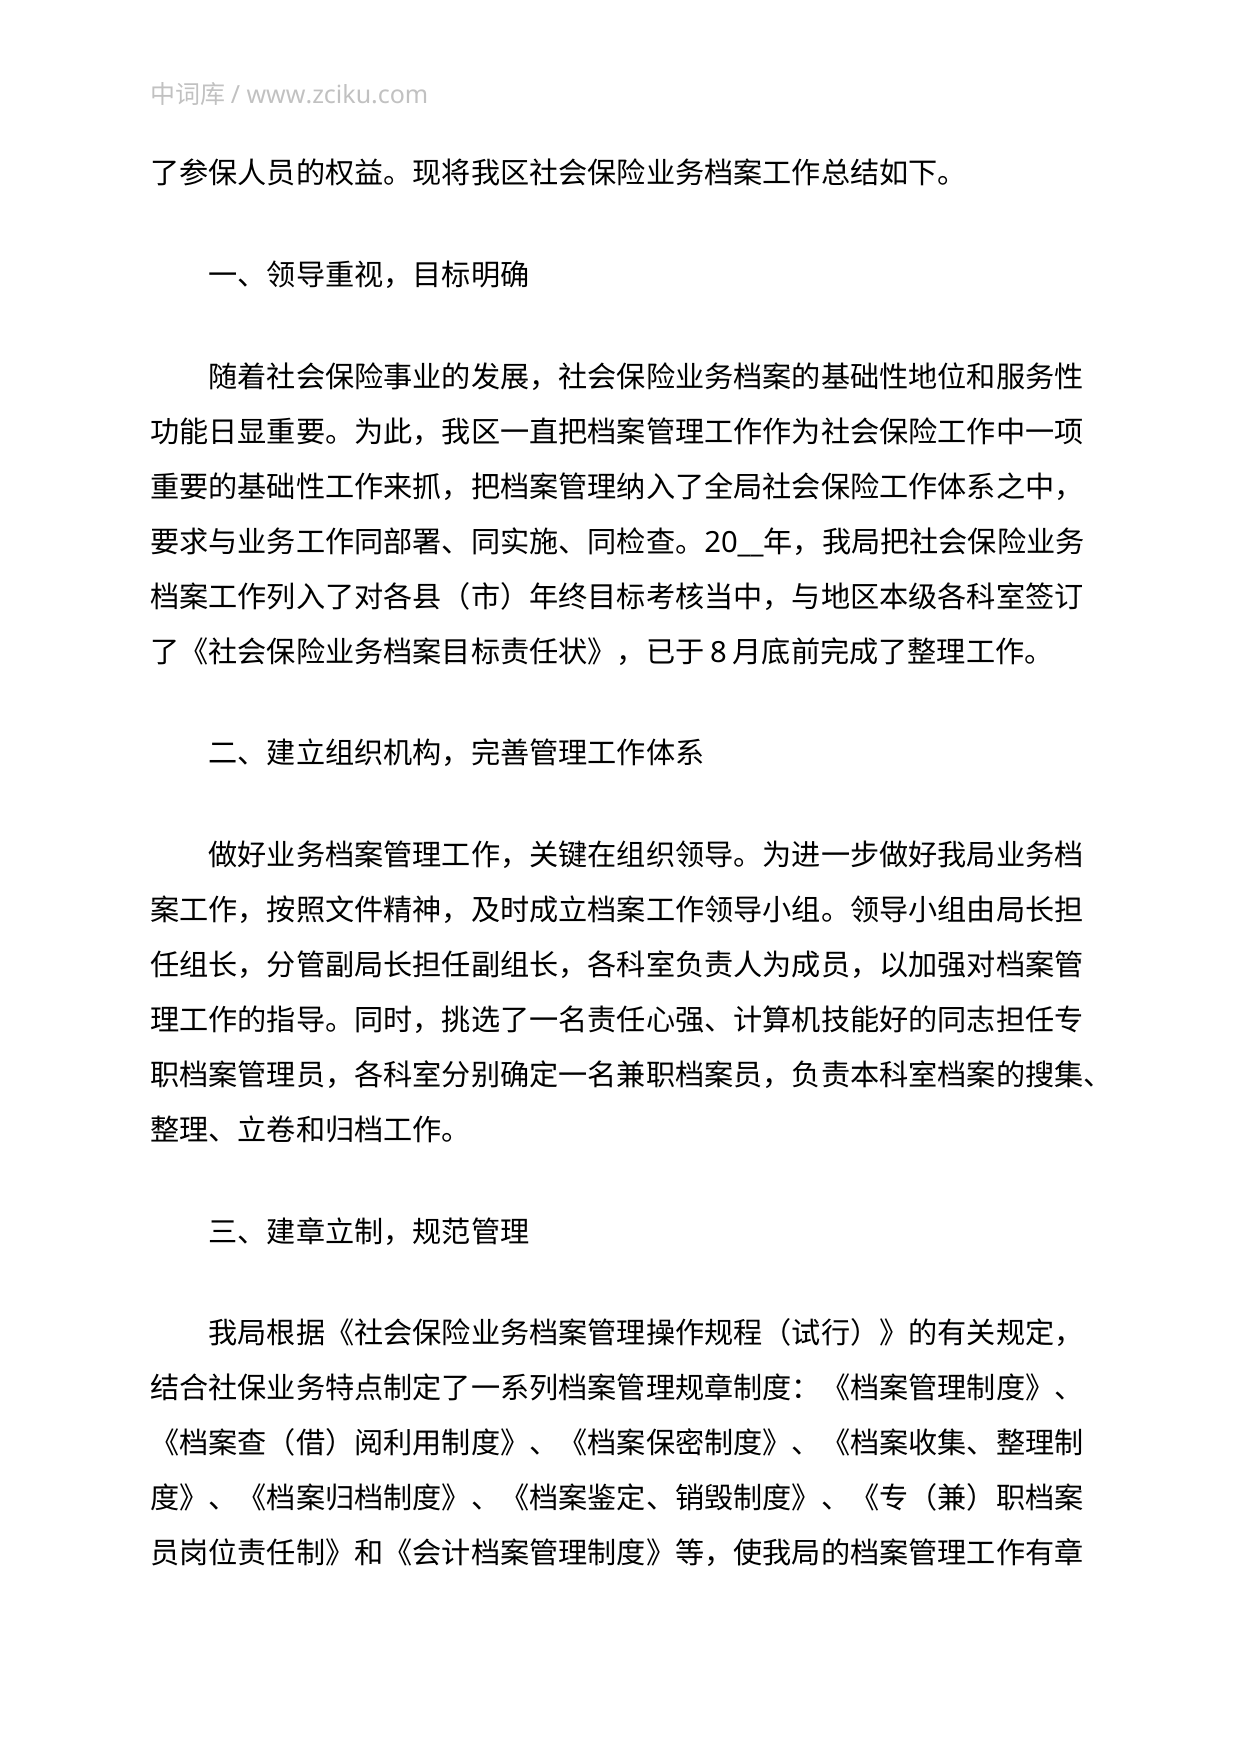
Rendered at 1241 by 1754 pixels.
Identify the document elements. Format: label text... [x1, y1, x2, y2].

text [150, 150, 1090, 192]
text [150, 1310, 1090, 1572]
text 二、建立组织机构，完善管理工作体系 [150, 730, 1090, 772]
text 一、领导重视，目标明确 [150, 252, 1090, 294]
text 随着社会保险事业的发展，社会保险业务档案的基础性地位和服务性功能日显重要。为此，我区一直把档案管理工作作为社会保险工作中一项重要的基础性工作来抓，把档案管理纳入了全局社会保险工作体系之中，要求与业务工作同部署、同实施、同检查。20__年，我局把社会保险业务档案工作列入了对各县（市）年终目标考核当中，与地区本级各科室签订了《社会保险业务档案目标责任状》，已于8月底前完成了整理工作。 [150, 353, 1090, 671]
text 做好业务档案管理工作，关键在组织领导。为进一步做好我局业务档案工作，按照文件精神，及时成立档案工作领导小组。领导小组由局长担任组长，分管副局长担任副组长，各科室负责人为成员，以加强对档案管理工作的指导。同时，挑选了一名责任心强、计算机技能好的同志担任专职档案管理员，各科室分别确定一名兼职档案员，负责本科室档案的搜集、整理、立卷和归档工作。 [150, 832, 1090, 1149]
text 三、建章立制，规范管理 [150, 1208, 1090, 1250]
